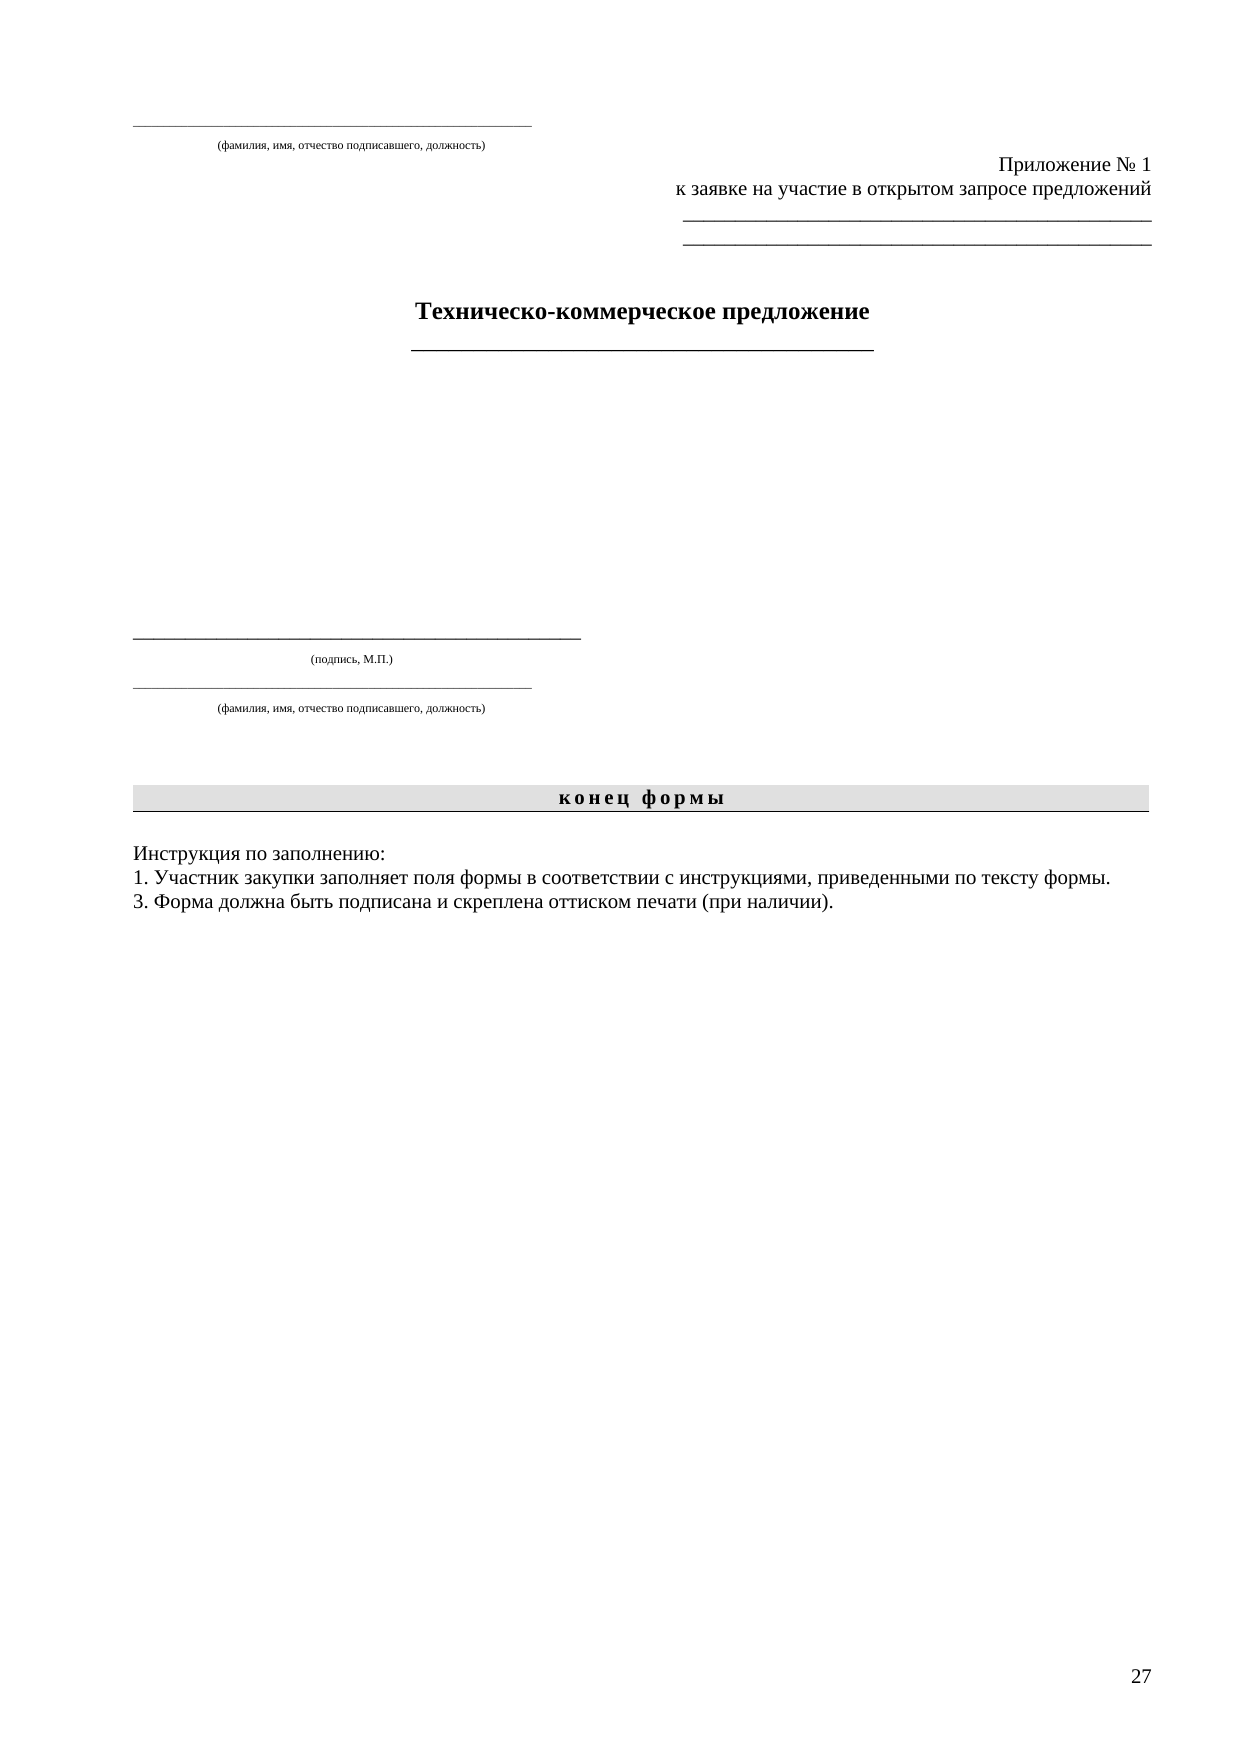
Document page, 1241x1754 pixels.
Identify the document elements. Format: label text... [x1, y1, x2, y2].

text Техническо-коммерческое предложение [133, 296, 1152, 325]
text _____________________________________________ [133, 200, 1152, 224]
text 1. Участник закупки заполняет поля формы в соответствии с инструкциями, приведенными по тексту формы. [133, 865, 1152, 889]
text (фамилия, имя, отчество подписавшего, должность) [133, 128, 1152, 152]
text Инструкция по заполнению: [133, 841, 1152, 865]
text __________________________________________________________________ [133, 104, 1152, 128]
text (подпись, М.П.) [133, 642, 1152, 667]
text _____________________________________________ [133, 224, 1152, 248]
text конец формы [133, 785, 1149, 811]
text 3. Форма должна быть подписана и скреплена оттиском печати (при наличии). [133, 889, 1152, 913]
text к заявке на участие в открытом запросе предложений [133, 176, 1152, 200]
text __________________________________________________________________ [133, 667, 1152, 691]
text (фамилия, имя, отчество подписавшего, должность) [133, 691, 1152, 715]
text Приложение № 1 [133, 152, 1152, 176]
text ___________________________________________ [133, 618, 1152, 642]
text _____________________________________ [133, 325, 1152, 354]
